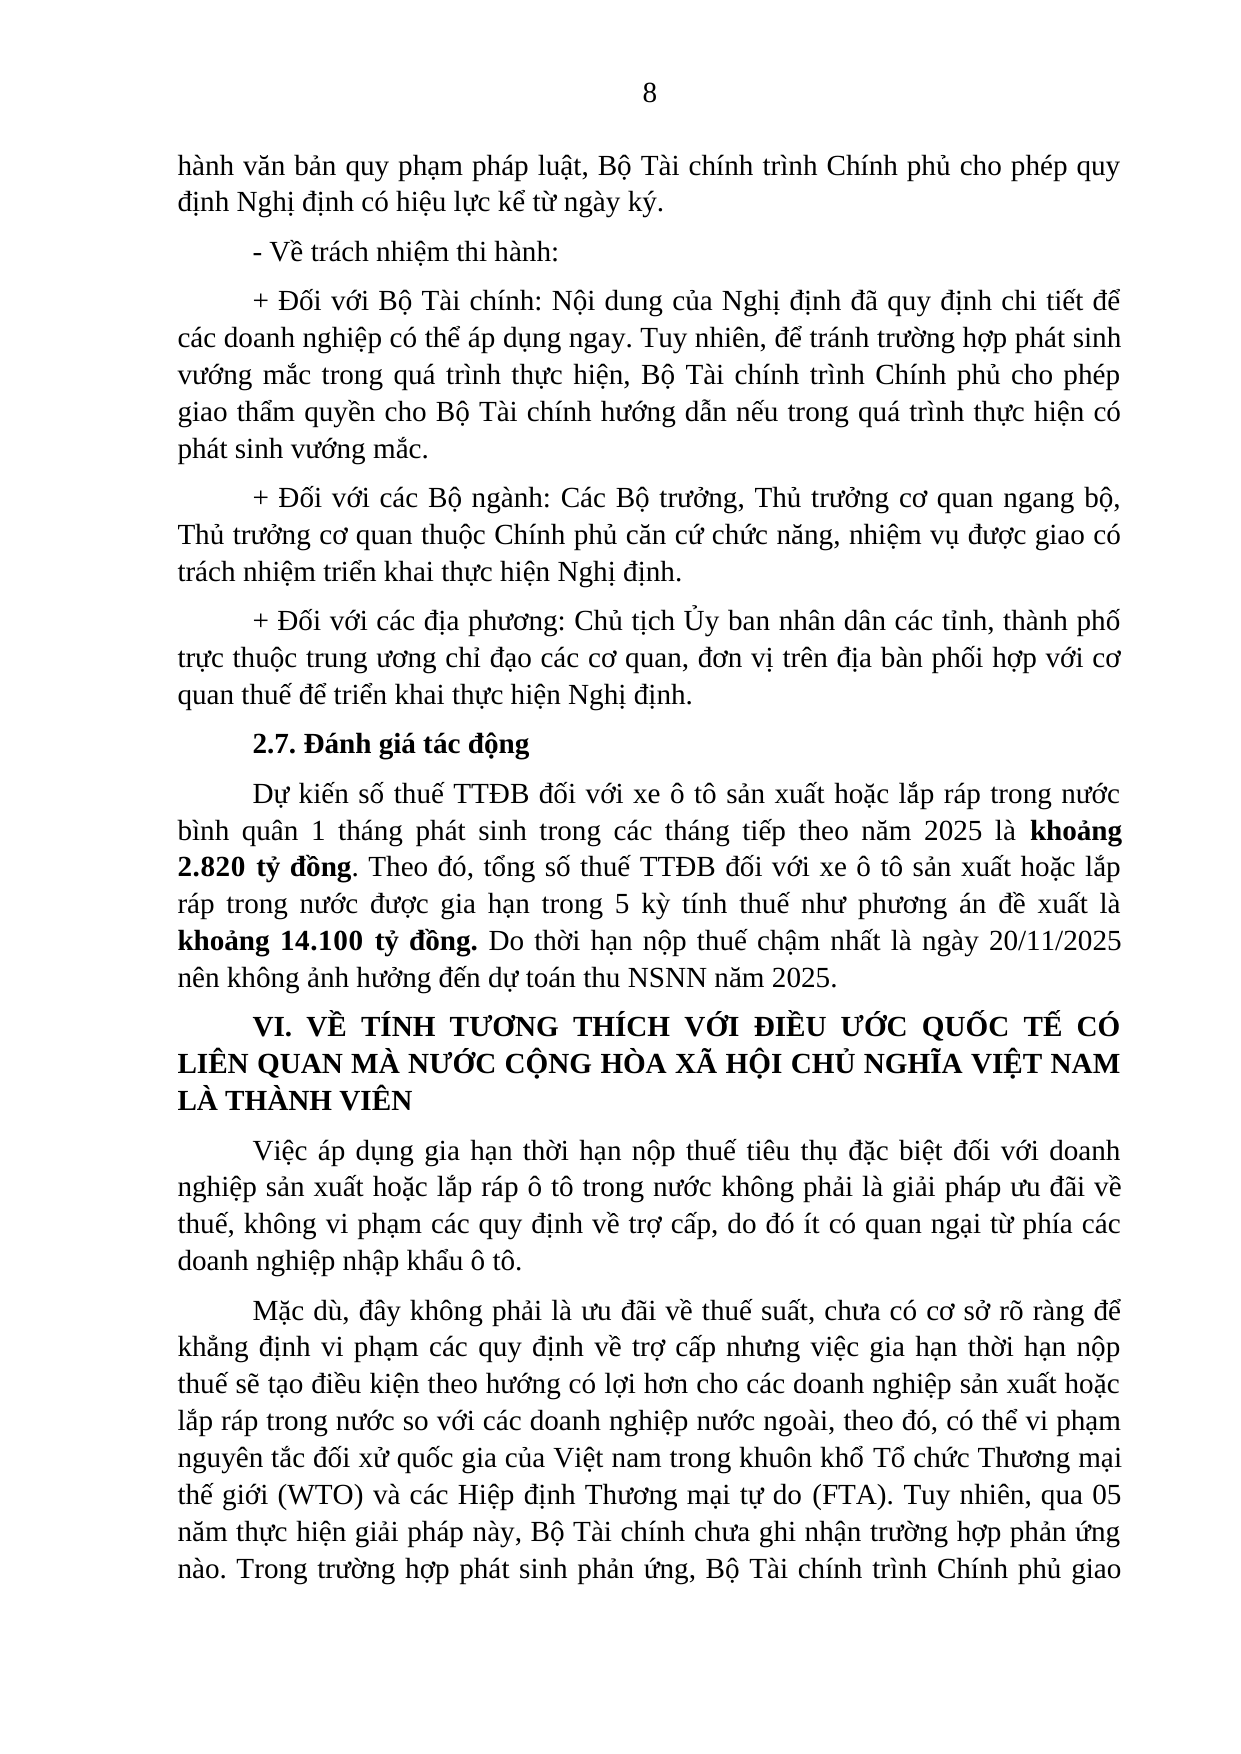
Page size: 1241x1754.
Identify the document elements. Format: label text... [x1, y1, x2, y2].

text - Về trách nhiệm thi hành: [177, 234, 1122, 267]
text 2.7. Đánh giá tác động [177, 726, 1122, 760]
text + Đối với các địa phương: Chủ tịch Ủy ban nhân dân các tỉnh, thành phố trực thuộc trung ương chỉ đạo các cơ quan, đơn vị trên địa bàn phối hợp với cơ quan thuế để triển khai thực hiện Nghị định. [177, 603, 1122, 711]
text + Đối với Bộ Tài chính: Nội dung của Nghị định đã quy định chi tiết để các doanh nghiệp có thể áp dụng ngay. Tuy nhiên, để tránh trường hợp phát sinh vướng mắc trong quá trình thực hiện, Bộ Tài chính trình Chính phủ cho phép giao thẩm quyền cho Bộ Tài chính hướng dẫn nếu trong quá trình thực hiện có phát sinh vướng mắc. [177, 283, 1122, 464]
text Việc áp dụng gia hạn thời hạn nộp thuế tiêu thụ đặc biệt đối với doanh nghiệp sản xuất hoặc lắp ráp ô tô trong nước không phải là giải pháp ưu đãi về thuế, không vi phạm các quy định về trợ cấp, do đó ít có quan ngại từ phía các doanh nghiệp nhập khẩu ô tô. [177, 1133, 1122, 1277]
text + Đối với các Bộ ngành: Các Bộ trưởng, Thủ trưởng cơ quan ngang bộ, Thủ trưởng cơ quan thuộc Chính phủ căn cứ chức năng, nhiệm vụ được giao có trách nhiệm triển khai thực hiện Nghị định. [177, 480, 1122, 587]
text VI. VỀ TÍNH TƯƠNG THÍCH VỚI ĐIỀU ƯỚC QUỐC TẾ CÓ LIÊN QUAN MÀ NƯỚC CỘNG HÒA XÃ HỘI CHỦ NGHĨA VIỆT NAM LÀ THÀNH VIÊN [177, 1009, 1122, 1117]
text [177, 1293, 1122, 1584]
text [177, 148, 1122, 218]
text Dự kiến số thuế TTĐB đối với xe ô tô sản xuất hoặc lắp ráp trong nước bình quân 1 tháng phát sinh trong các tháng tiếp theo năm 2025 là khoảng 2.820 tỷ đồng. Theo đó, tổng số thuế TTĐB đối với xe ô tô sản xuất hoặc lắp ráp trong nước được gia hạn trong 5 kỳ tính thuế như phương án đề xuất là khoảng 14.100 tỷ đồng. Do thời hạn nộp thuế chậm nhất là ngày 20/11/2025 nên không ảnh hưởng đến dự toán thu NSNN năm 2025. [177, 776, 1122, 994]
